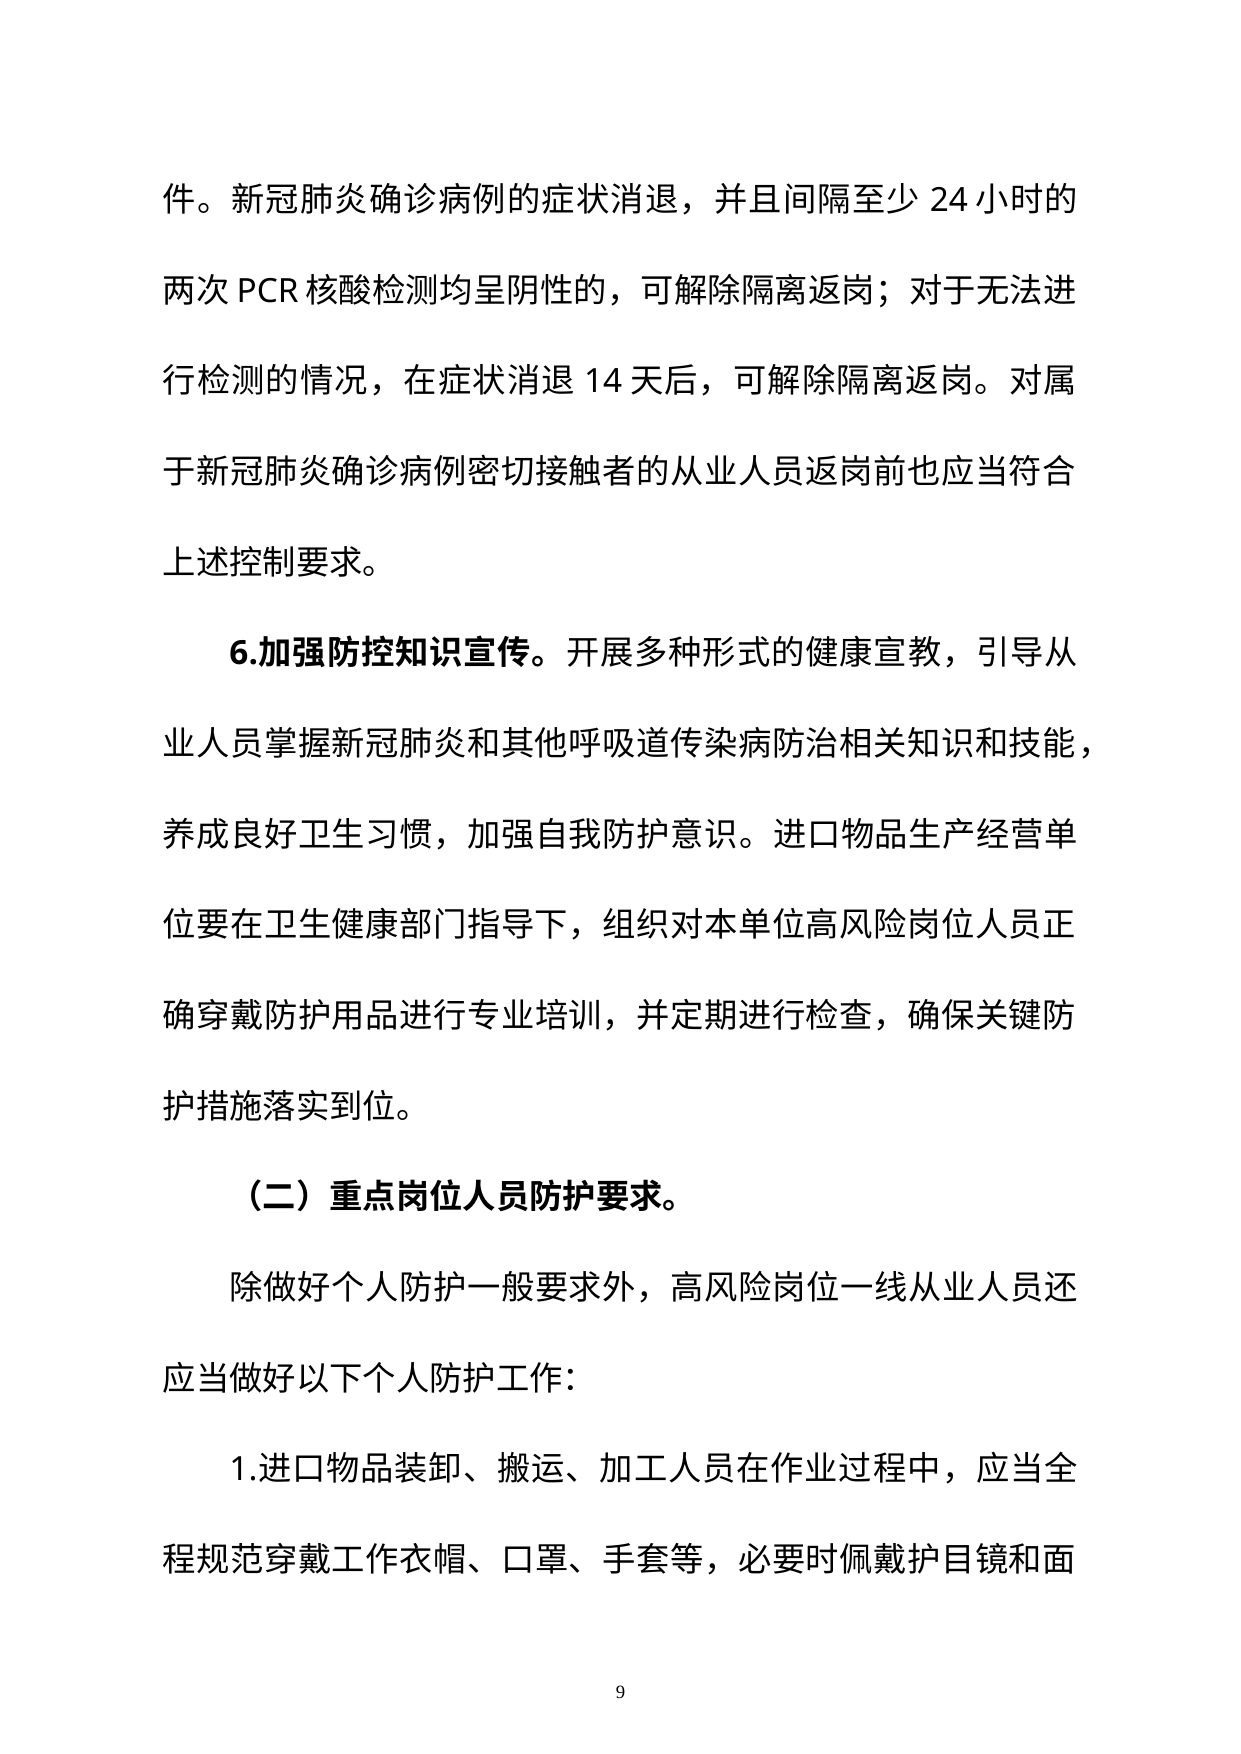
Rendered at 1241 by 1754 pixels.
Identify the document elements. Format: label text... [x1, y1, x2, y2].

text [162, 1421, 1078, 1602]
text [162, 152, 1078, 605]
text （二）重点岗位人员防护要求。 [162, 1149, 1078, 1239]
text 除做好个人防护一般要求外，高风险岗位一线从业人员还应当做好以下个人防护工作： [162, 1239, 1078, 1421]
text 6.加强防控知识宣传。开展多种形式的健康宣教，引导从业人员掌握新冠肺炎和其他呼吸道传染病防治相关知识和技能，养成良好卫生习惯，加强自我防护意识。进口物品生产经营单位要在卫生健康部门指导下，组织对本单位高风险岗位人员正确穿戴防护用品进行专业培训，并定期进行检查，确保关键防护措施落实到位。 [162, 605, 1078, 1149]
